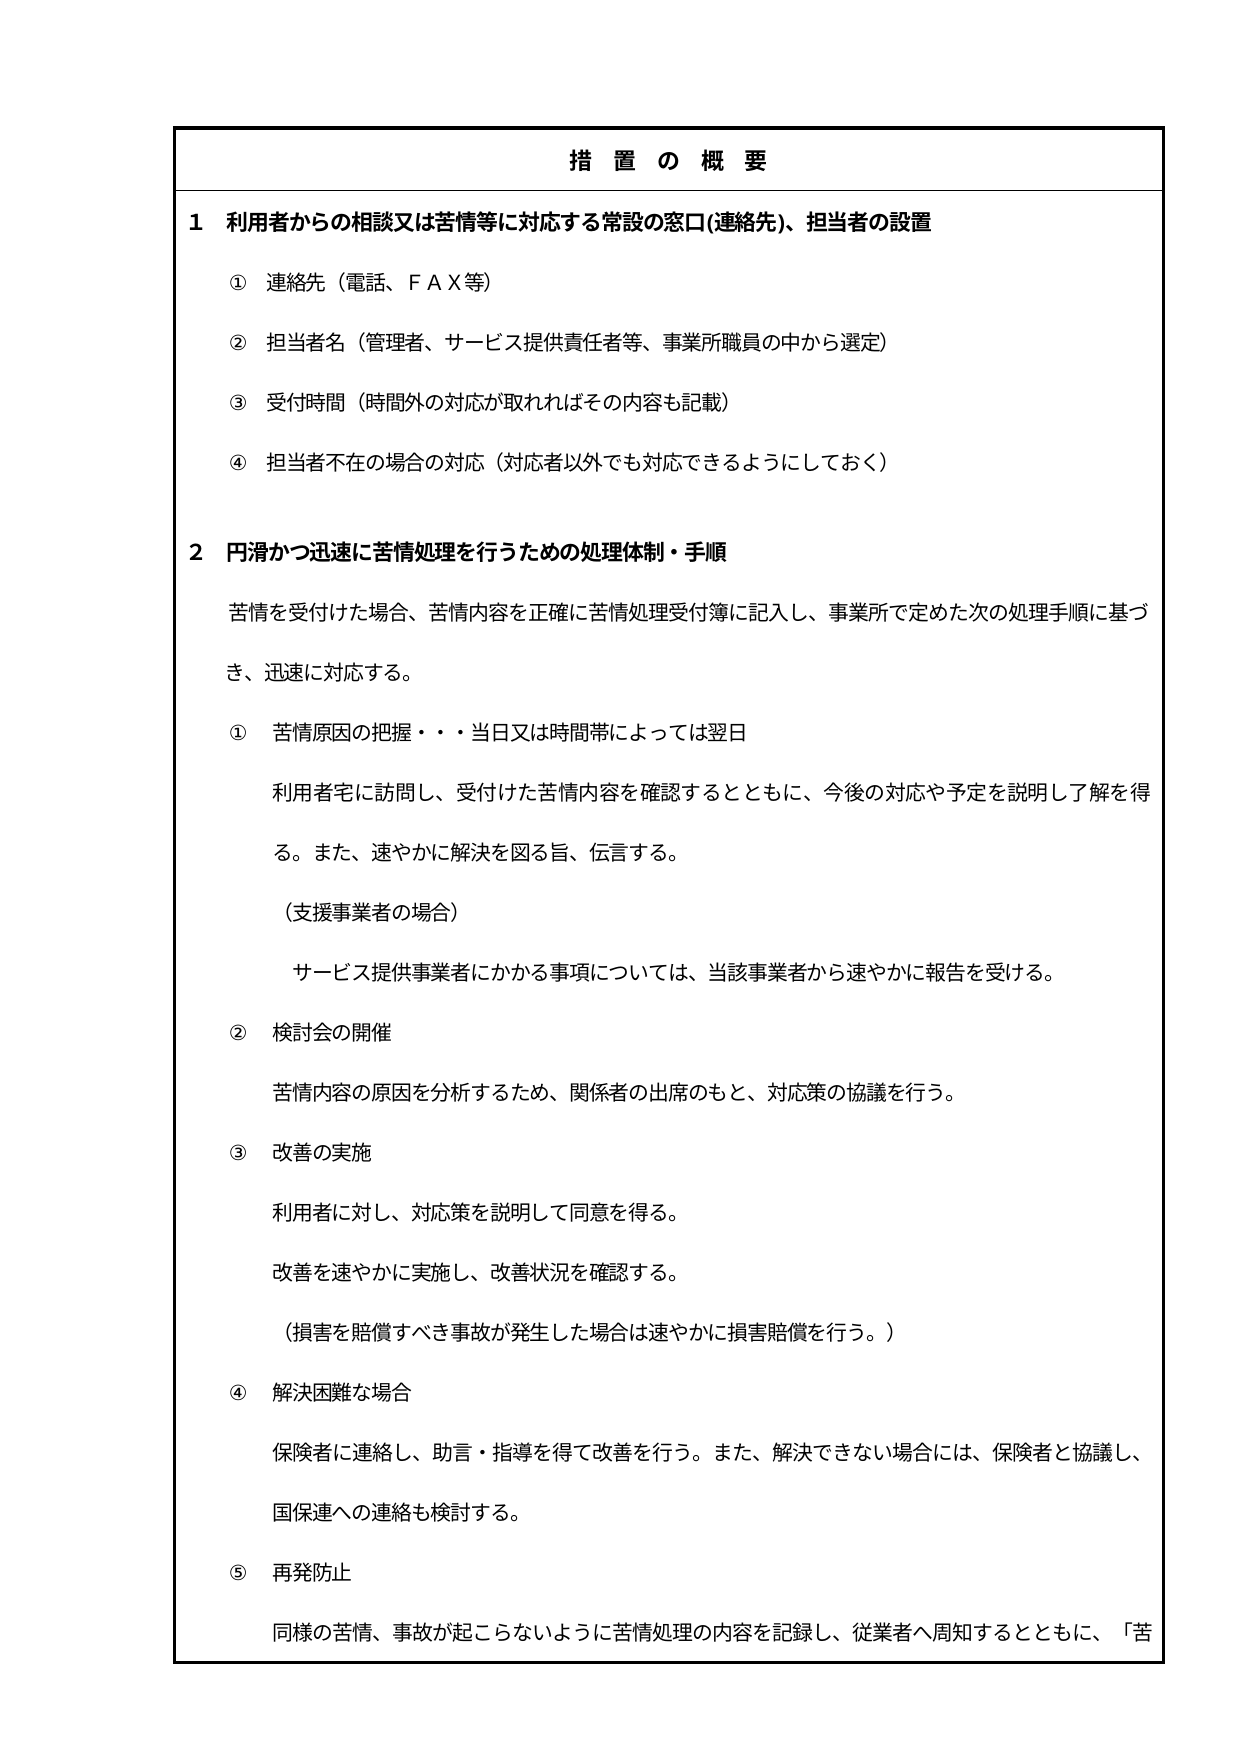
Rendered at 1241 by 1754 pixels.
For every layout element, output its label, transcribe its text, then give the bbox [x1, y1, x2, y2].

table_header 措 置 の 概 要 [176, 130, 1162, 189]
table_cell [176, 191, 1162, 1661]
